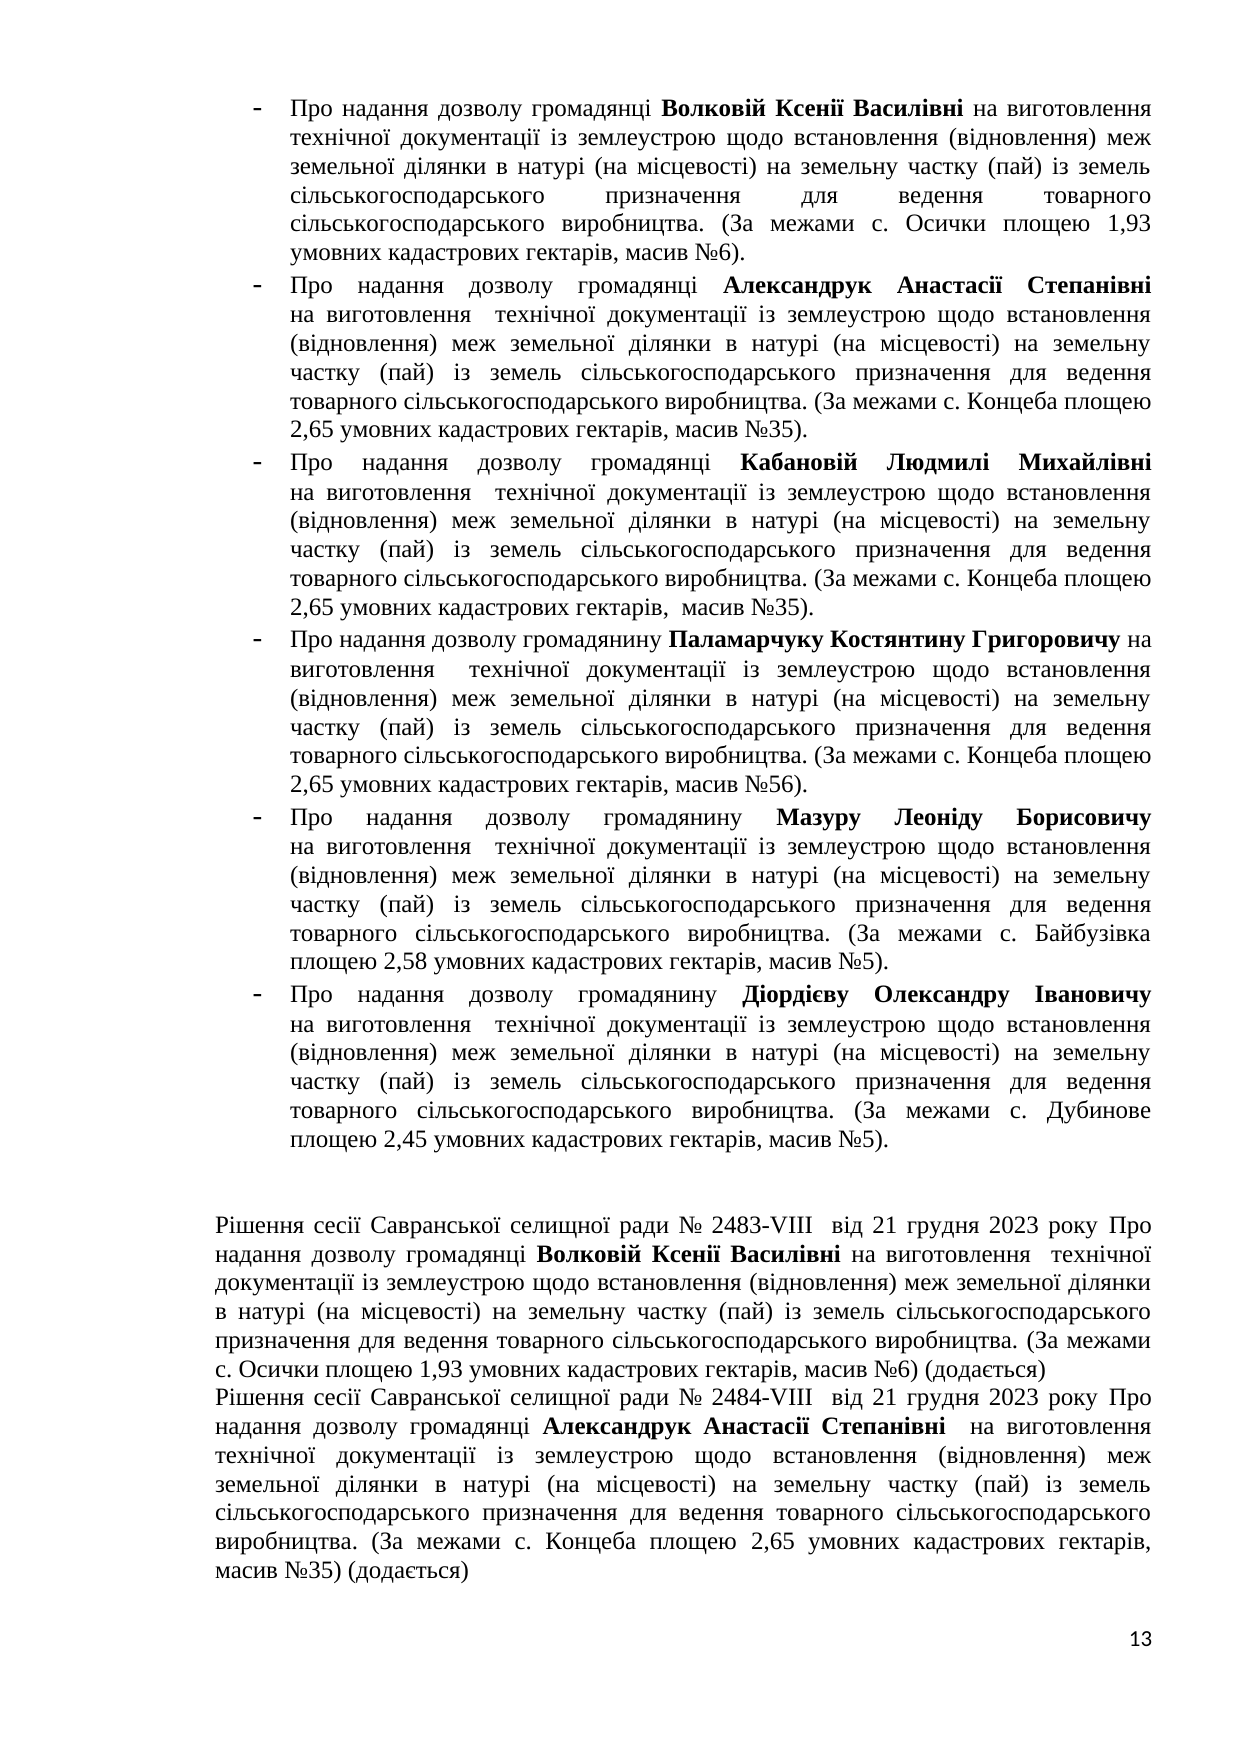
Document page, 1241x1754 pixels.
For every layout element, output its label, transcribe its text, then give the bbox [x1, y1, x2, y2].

list Про надання дозволу громадянину Паламарчуку Костянтину Григоровичу на виготовлення технічної документації із землеустрою щодо встановлення (відновлення) меж земельної ділянки в натурі (на місцевості) на земельну частку (пай) із земель сільськогосподарського призначення для ведення товарного сільськогосподарського виробництва. (За межами с. Концеба площею 2,65 умовних кадастрових гектарів, масив №56). [252, 621, 1152, 798]
list Про надання дозволу громадянці Волковій Ксенії Василівні на виготовлення технічної документації із землеустрою щодо встановлення (відновлення) меж земельної ділянки в натурі (на місцевості) на земельну частку (пай) із земель сільськогосподарського призначення для ведення товарного сільськогосподарського виробництва. (За межами с. Осички площею 1,93 умовних кадастрових гектарів, масив №6). [252, 89, 1152, 266]
text Рішення сесії Савранської селищної ради № 2483-VIII від 21 грудня 2023 року Про надання дозволу громадянці Волковій Ксенії Василівні на виготовлення технічної документації із землеустрою щодо встановлення (відновлення) меж земельної ділянки в натурі (на місцевості) на земельну частку (пай) із земель сільськогосподарського призначення для ведення товарного сільськогосподарського виробництва. (За межами с. Осички площею 1,93 умовних кадастрових гектарів, масив №6) (додається) [215, 1210, 1152, 1382]
list Про надання дозволу громадянину Мазуру Леоніду Борисовичу на виготовлення технічної документації із землеустрою щодо встановлення (відновлення) меж земельної ділянки в натурі (на місцевості) на земельну частку (пай) із земель сільськогосподарського призначення для ведення товарного сільськогосподарського виробництва. (За межами с. Байбузівка площею 2,58 умовних кадастрових гектарів, масив №5). [252, 798, 1152, 975]
list Про надання дозволу громадянину Діордієву Олександру Івановичу на виготовлення технічної документації із землеустрою щодо встановлення (відновлення) меж земельної ділянки в натурі (на місцевості) на земельну частку (пай) із земель сільськогосподарського призначення для ведення товарного сільськогосподарського виробництва. (За межами с. Дубинове площею 2,45 умовних кадастрових гектарів, масив №5). [252, 975, 1152, 1152]
text Рішення сесії Савранської селищної ради № 2484-VIII від 21 грудня 2023 року Про надання дозволу громадянці Александрук Анастасії Степанівні на виготовлення технічної документації із землеустрою щодо встановлення (відновлення) меж земельної ділянки в натурі (на місцевості) на земельну частку (пай) із земель сільськогосподарського призначення для ведення товарного сільськогосподарського виробництва. (За межами с. Концеба площею 2,65 умовних кадастрових гектарів, масив №35) (додається) [215, 1382, 1152, 1584]
list Про надання дозволу громадянці Александрук Анастасії Степанівні на виготовлення технічної документації із землеустрою щодо встановлення (відновлення) меж земельної ділянки в натурі (на місцевості) на земельну частку (пай) із земель сільськогосподарського призначення для ведення товарного сільськогосподарського виробництва. (За межами с. Концеба площею 2,65 умовних кадастрових гектарів, масив №35). [252, 266, 1152, 443]
list Про надання дозволу громадянці Кабановій Людмилі Михайлівні на виготовлення технічної документації із землеустрою щодо встановлення (відновлення) меж земельної ділянки в натурі (на місцевості) на земельну частку (пай) із земель сільськогосподарського призначення для ведення товарного сільськогосподарського виробництва. (За межами с. Концеба площею 2,65 умовних кадастрових гектарів, масив №35). [252, 443, 1152, 621]
